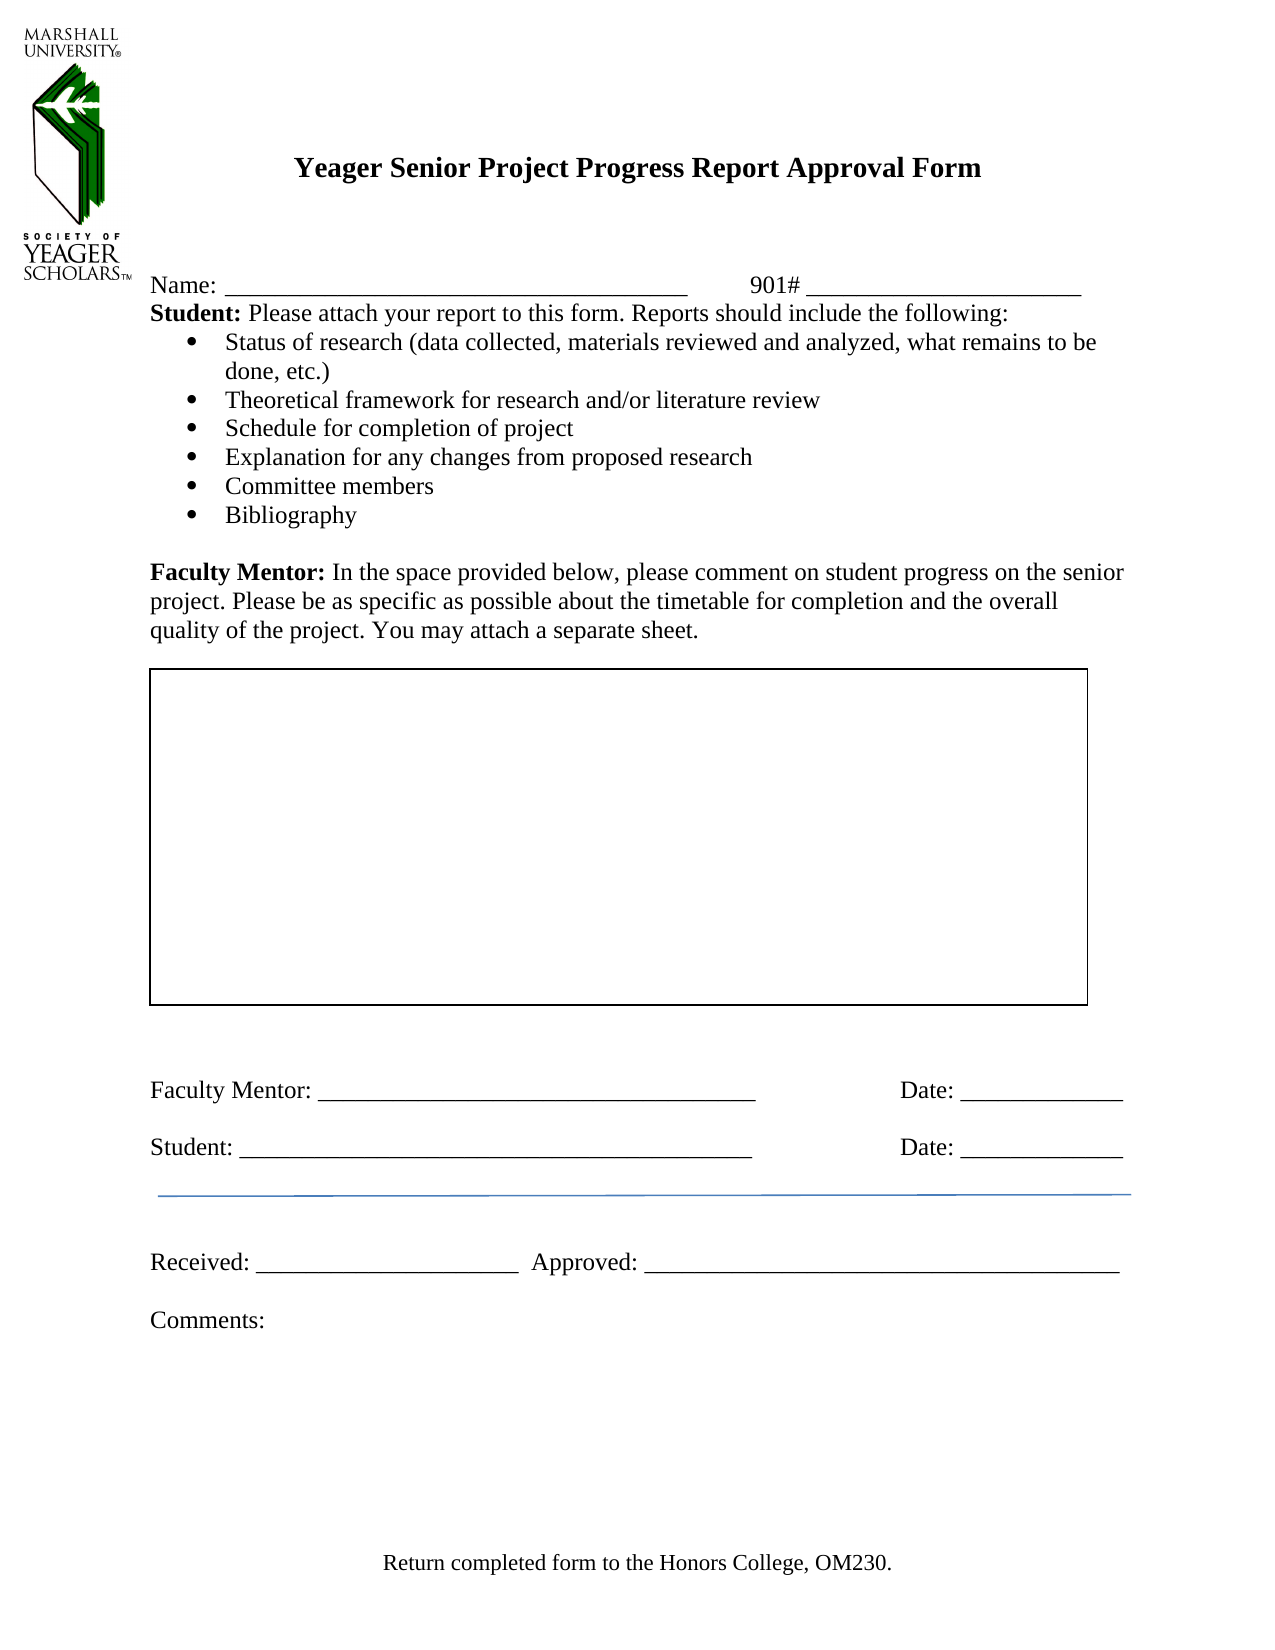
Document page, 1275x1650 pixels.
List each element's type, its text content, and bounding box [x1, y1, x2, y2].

text Name: _____________________________________ 901# ______________________ [150, 270, 1125, 298]
list Explanation for any changes from proposed research [187, 442, 1125, 471]
text Yeager Senior Project Progress Report Approval Form [150, 150, 1125, 183]
list Status of research (data collected, materials reviewed and analyzed, what remains to be done, etc.) [187, 327, 1125, 385]
list Bibliography [187, 500, 1125, 528]
text Comments: [150, 1305, 1125, 1333]
list Theoretical framework for research and/or literature review [187, 385, 1125, 413]
text Faculty : In the space provided below, please comment on student progress on the senior project. Please be as specific as possible about the timetable for completion and the overall quality of the project. You may attach a separate sheet. [150, 557, 1125, 643]
text Received: _____________________ Approved: ______________________________________ [150, 1247, 1125, 1276]
text Student: _________________________________________ Date: _____________ [150, 1132, 1125, 1161]
list Schedule for completion of project [187, 413, 1125, 442]
text Faculty Mentor: ___________________________________ Date: _____________ [150, 1075, 1125, 1103]
list Committee members [187, 471, 1125, 500]
text Student: Please attach your report to this form. Reports should include the following: [150, 298, 1125, 327]
picture [23, 28, 132, 280]
